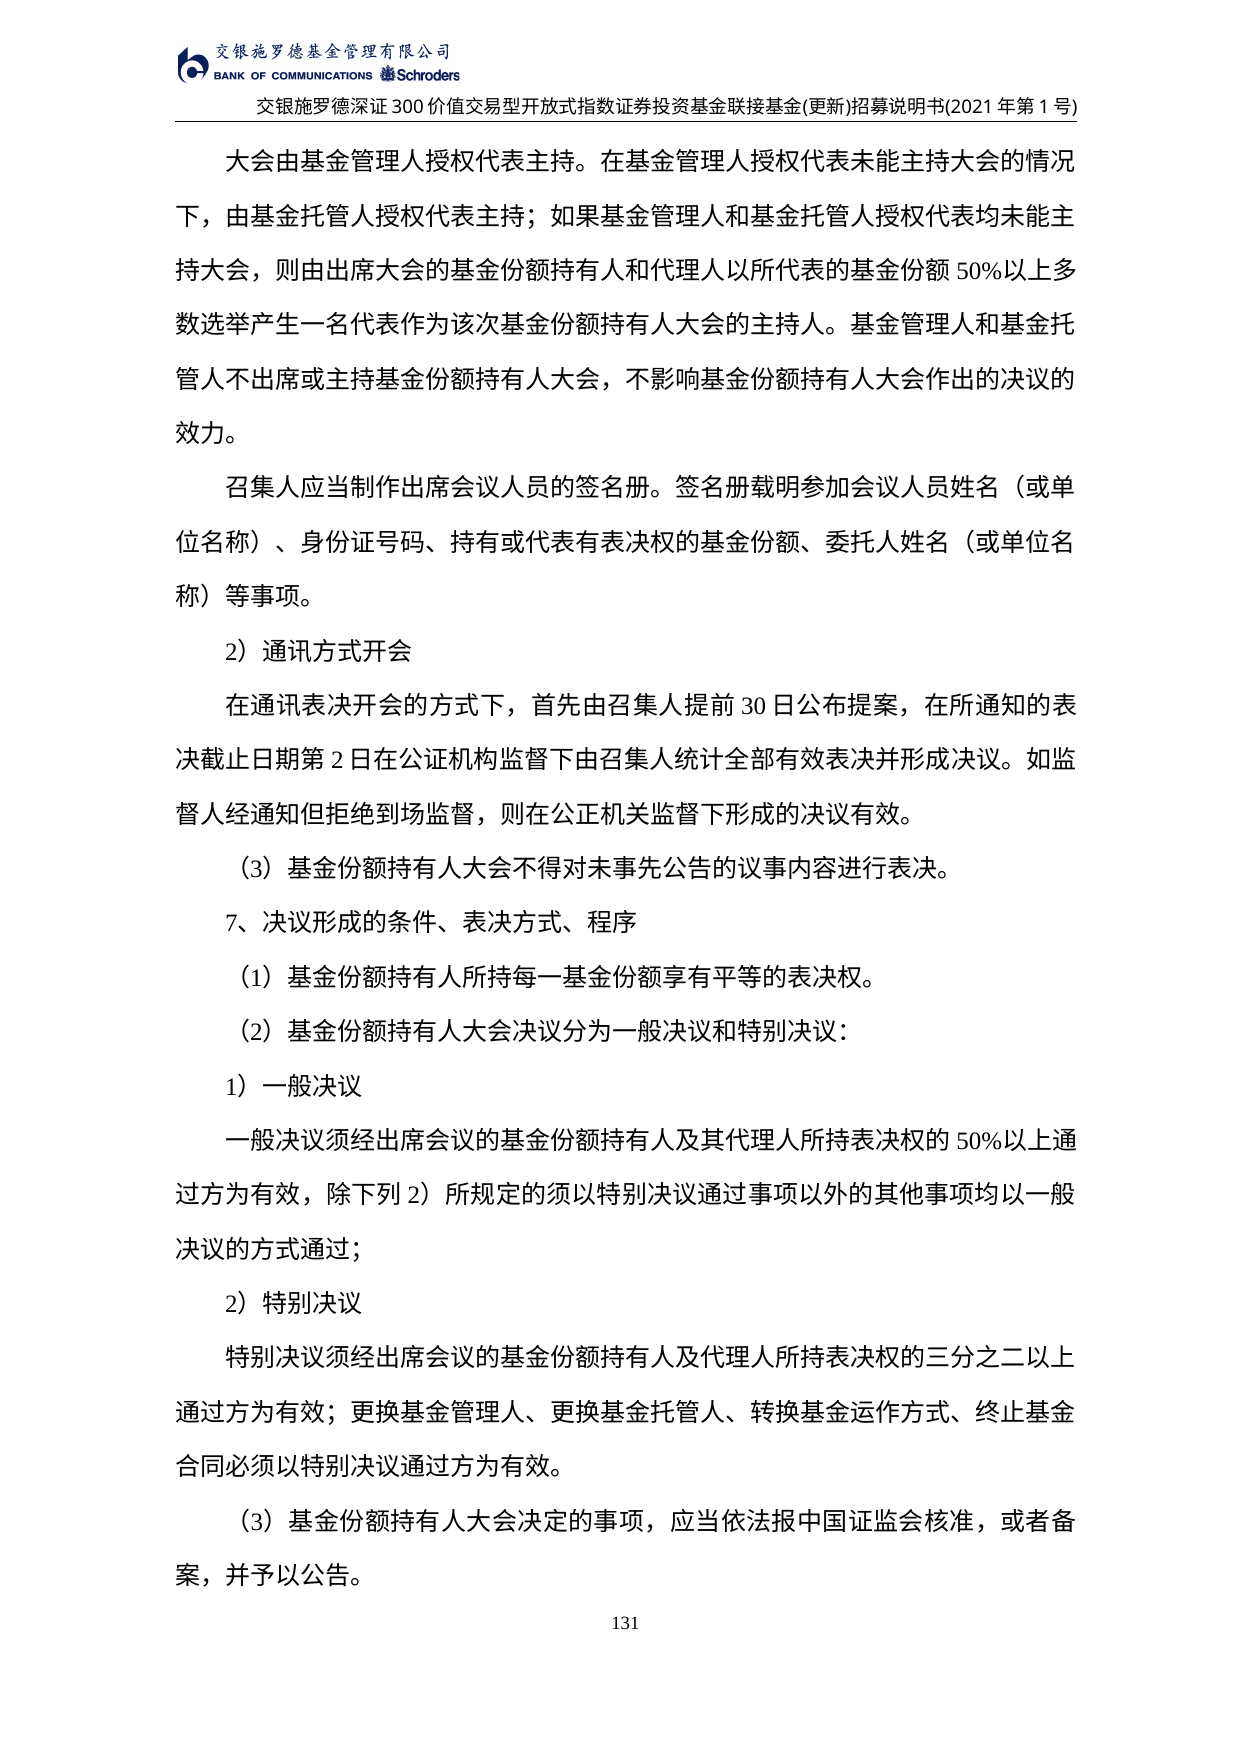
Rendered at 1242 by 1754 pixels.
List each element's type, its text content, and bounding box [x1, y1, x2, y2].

text （3）基金份额持有人大会决定的事项，应当依法报中国证监会核准，或者备案，并予以公告。 [175, 1501, 1077, 1592]
text 大会由基金管理人授权代表主持。在基金管理人授权代表未能主持大会的情况下，由基金托管人授权代表主持；如果基金管理人和基金托管人授权代表均未能主持大会，则由出席大会的基金份额持有人和代理人以所代表的基金份额50%以上多数选举产生一名代表作为该次基金份额持有人大会的主持人。基金管理人和基金托管人不出席或主持基金份额持有人大会，不影响基金份额持有人大会作出的决议的效力。 [175, 142, 1077, 450]
text 在通讯表决开会的方式下，首先由召集人提前30日公布提案，在所通知的表决截止日期第2日在公证机构监督下由召集人统计全部有效表决并形成决议。如监督人经通知但拒绝到场监督，则在公正机关监督下形成的决议有效。 [175, 685, 1077, 830]
text （2）基金份额持有人大会决议分为一般决议和特别决议： [175, 1012, 1077, 1048]
text 2）通讯方式开会 [175, 631, 1077, 667]
text 7、决议形成的条件、表决方式、程序 [175, 903, 1077, 939]
text （3）基金份额持有人大会不得对未事先公告的议事内容进行表决。 [175, 848, 1077, 885]
picture [178, 43, 460, 83]
text 1）一般决议 [175, 1066, 1077, 1102]
text 2）特别决议 [175, 1283, 1077, 1320]
text 一般决议须经出席会议的基金份额持有人及其代理人所持表决权的50%以上通过方为有效，除下列2）所规定的须以特别决议通过事项以外的其他事项均以一般决议的方式通过； [175, 1120, 1077, 1265]
text （1）基金份额持有人所持每一基金份额享有平等的表决权。 [175, 957, 1077, 993]
text 特别决议须经出席会议的基金份额持有人及代理人所持表决权的三分之二以上通过方为有效；更换基金管理人、更换基金托管人、转换基金运作方式、终止基金合同必须以特别决议通过方为有效。 [175, 1338, 1077, 1483]
text 召集人应当制作出席会议人员的签名册。签名册载明参加会议人员姓名（或单位名称）、身份证号码、持有或代表有表决权的基金份额、委托人姓名（或单位名称）等事项。 [175, 468, 1077, 613]
